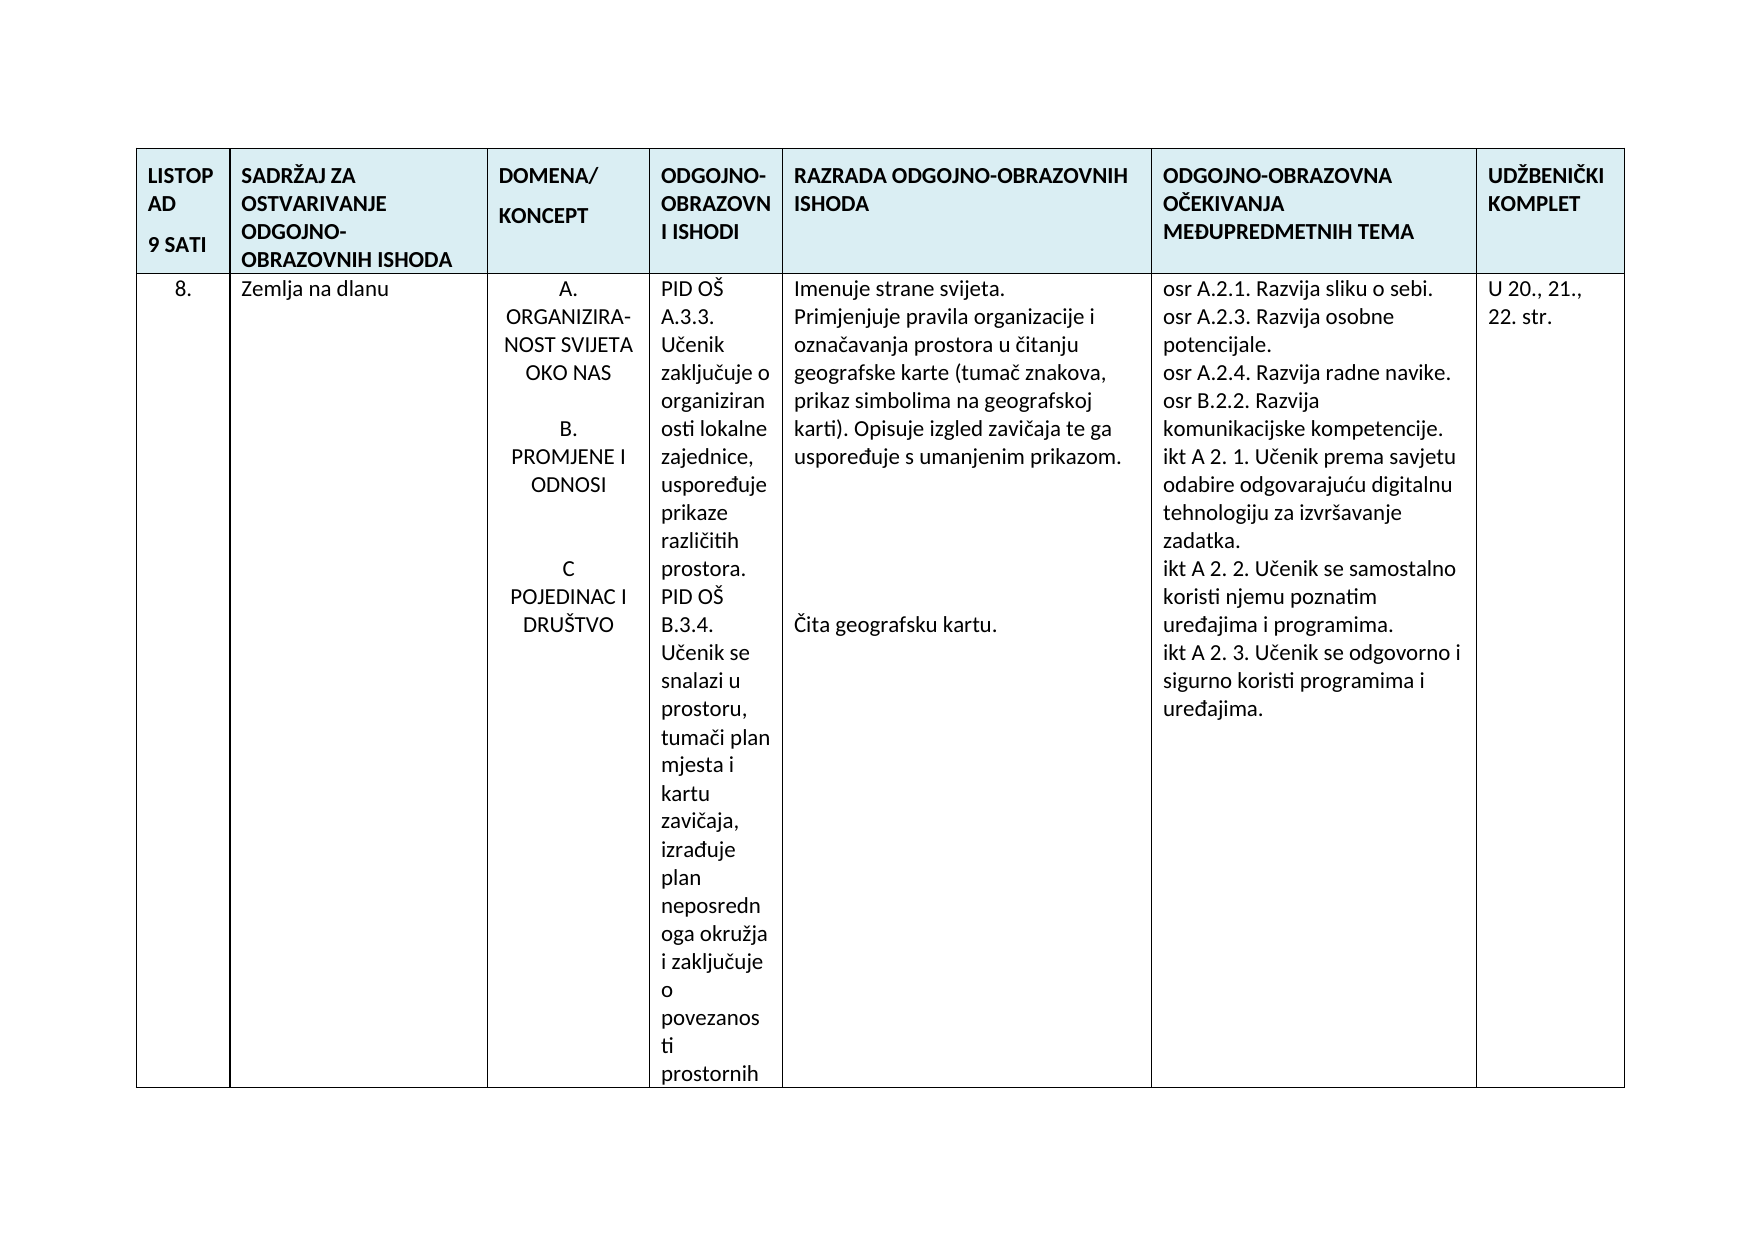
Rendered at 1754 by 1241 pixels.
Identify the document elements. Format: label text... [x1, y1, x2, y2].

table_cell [650, 274, 782, 1087]
table_header DOMENA/ KONCEPT [488, 149, 649, 273]
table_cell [1477, 274, 1624, 1087]
table_header RAZRADA ODGOJNO-OBRAZOVNIH ISHODA [783, 149, 1151, 273]
table_header LISTOPAD 9 SATI [137, 149, 229, 273]
table_cell 8. [137, 274, 229, 1087]
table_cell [1152, 274, 1476, 1087]
table_header UDŽBENIČKI KOMPLET [1477, 149, 1624, 273]
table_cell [488, 274, 649, 1087]
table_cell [783, 274, 1151, 1087]
table_cell Zemlja na dlanu [231, 274, 487, 1087]
table_header SADRŽAJ ZA OSTVARIVANJE ODGOJNO-OBRAZOVNIH ISHODA [231, 149, 487, 273]
table_header ODGOJNO-OBRAZOVNI ISHODI [650, 149, 782, 273]
table_header ODGOJNO-OBRAZOVNA OČEKIVANJA MEĐUPREDMETNIH TEMA [1152, 149, 1476, 273]
